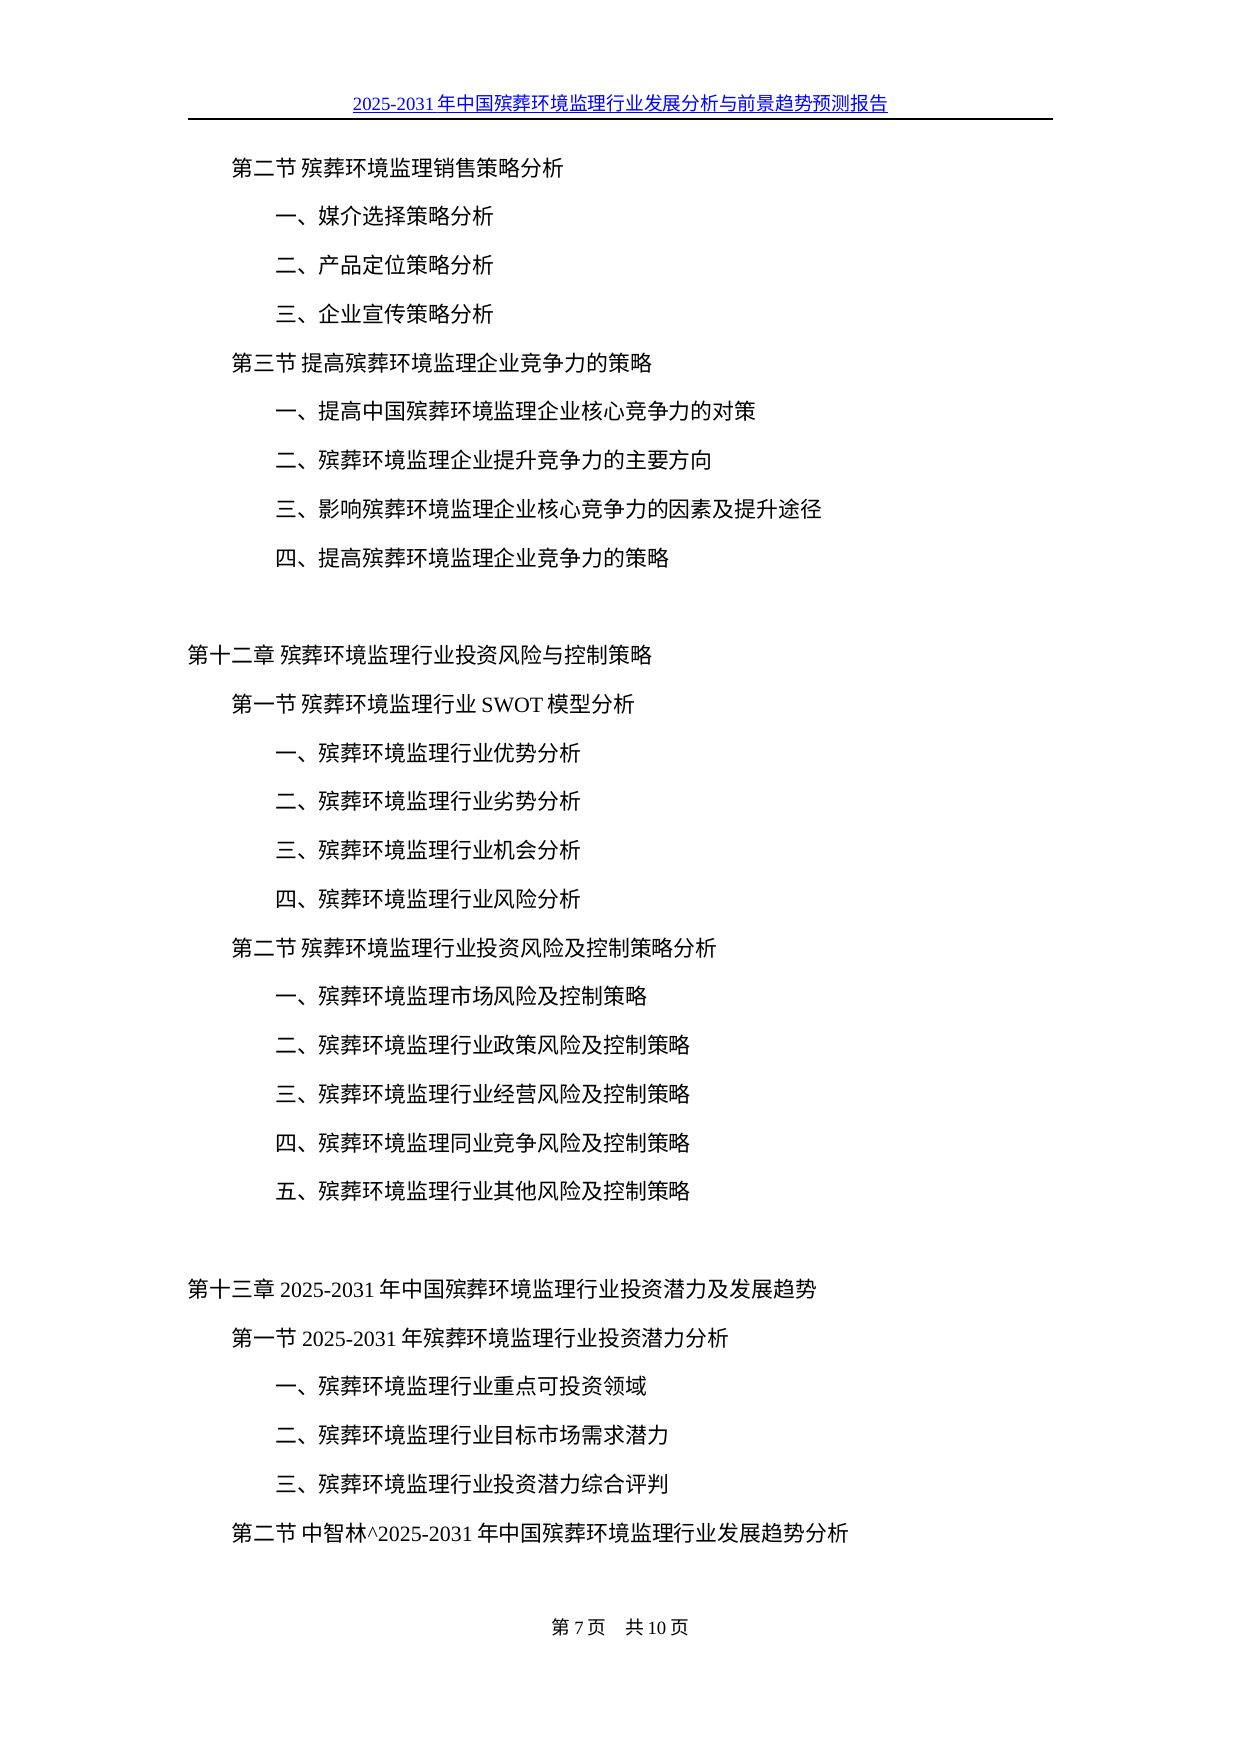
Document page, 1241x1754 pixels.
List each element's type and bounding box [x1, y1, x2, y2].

text [187, 150, 1053, 1548]
